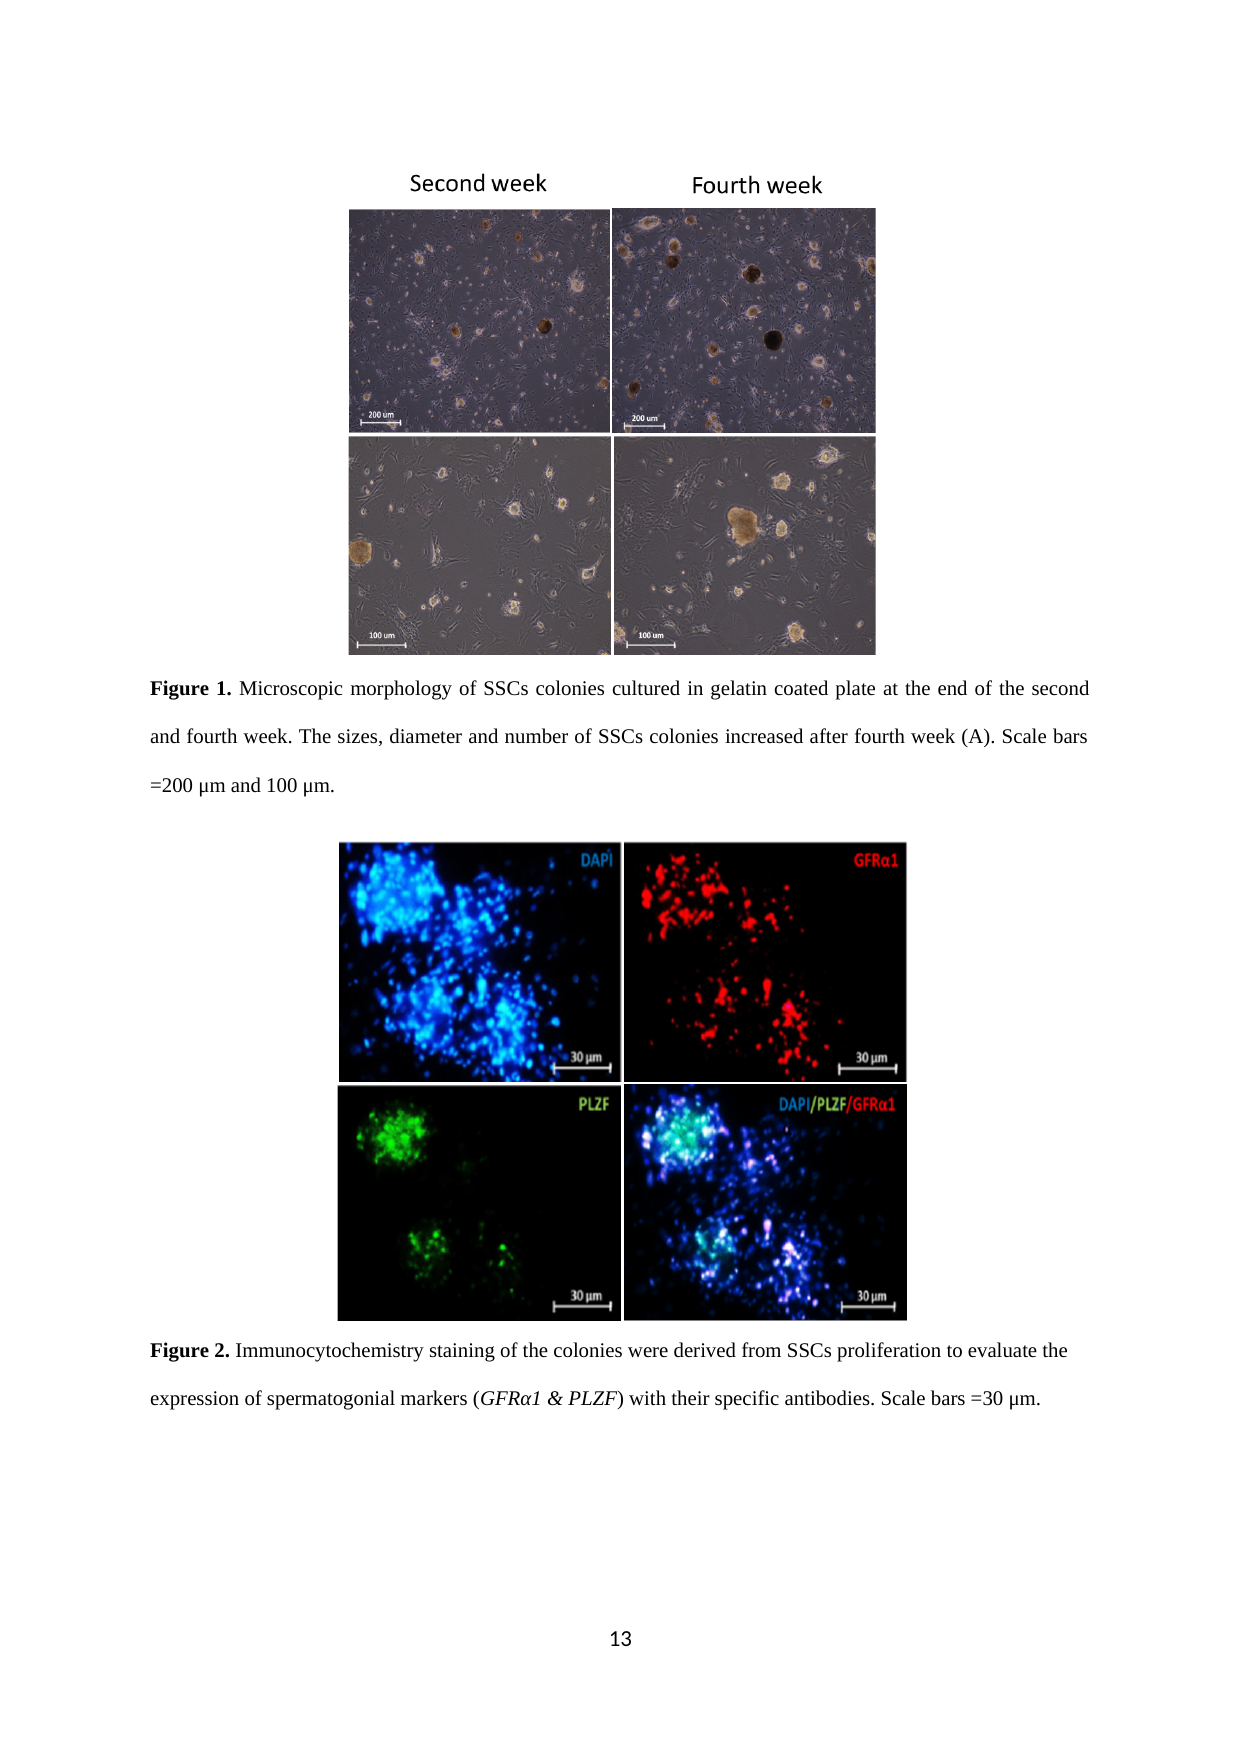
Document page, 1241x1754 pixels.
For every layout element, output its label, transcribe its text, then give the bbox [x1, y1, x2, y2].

text Figure 1. Microscopic morphology of SSCs colonies cultured in gelatin coated plate at the end of the second and fourth week. The sizes, diameter and number of SSCs colonies increased after fourth week (A). Scale bars =200 μm and 100 μm. [150, 676, 1090, 797]
picture [348, 158, 876, 655]
picture [337, 841, 908, 1321]
text Figure 2. Immunocytochemistry staining of the colonies were derived from SSCs proliferation to evaluate the expression of spermatogonial markers (GFRα1 & PLZF) with their specific antibodies. Scale bars =30 μm. [150, 1338, 1090, 1410]
